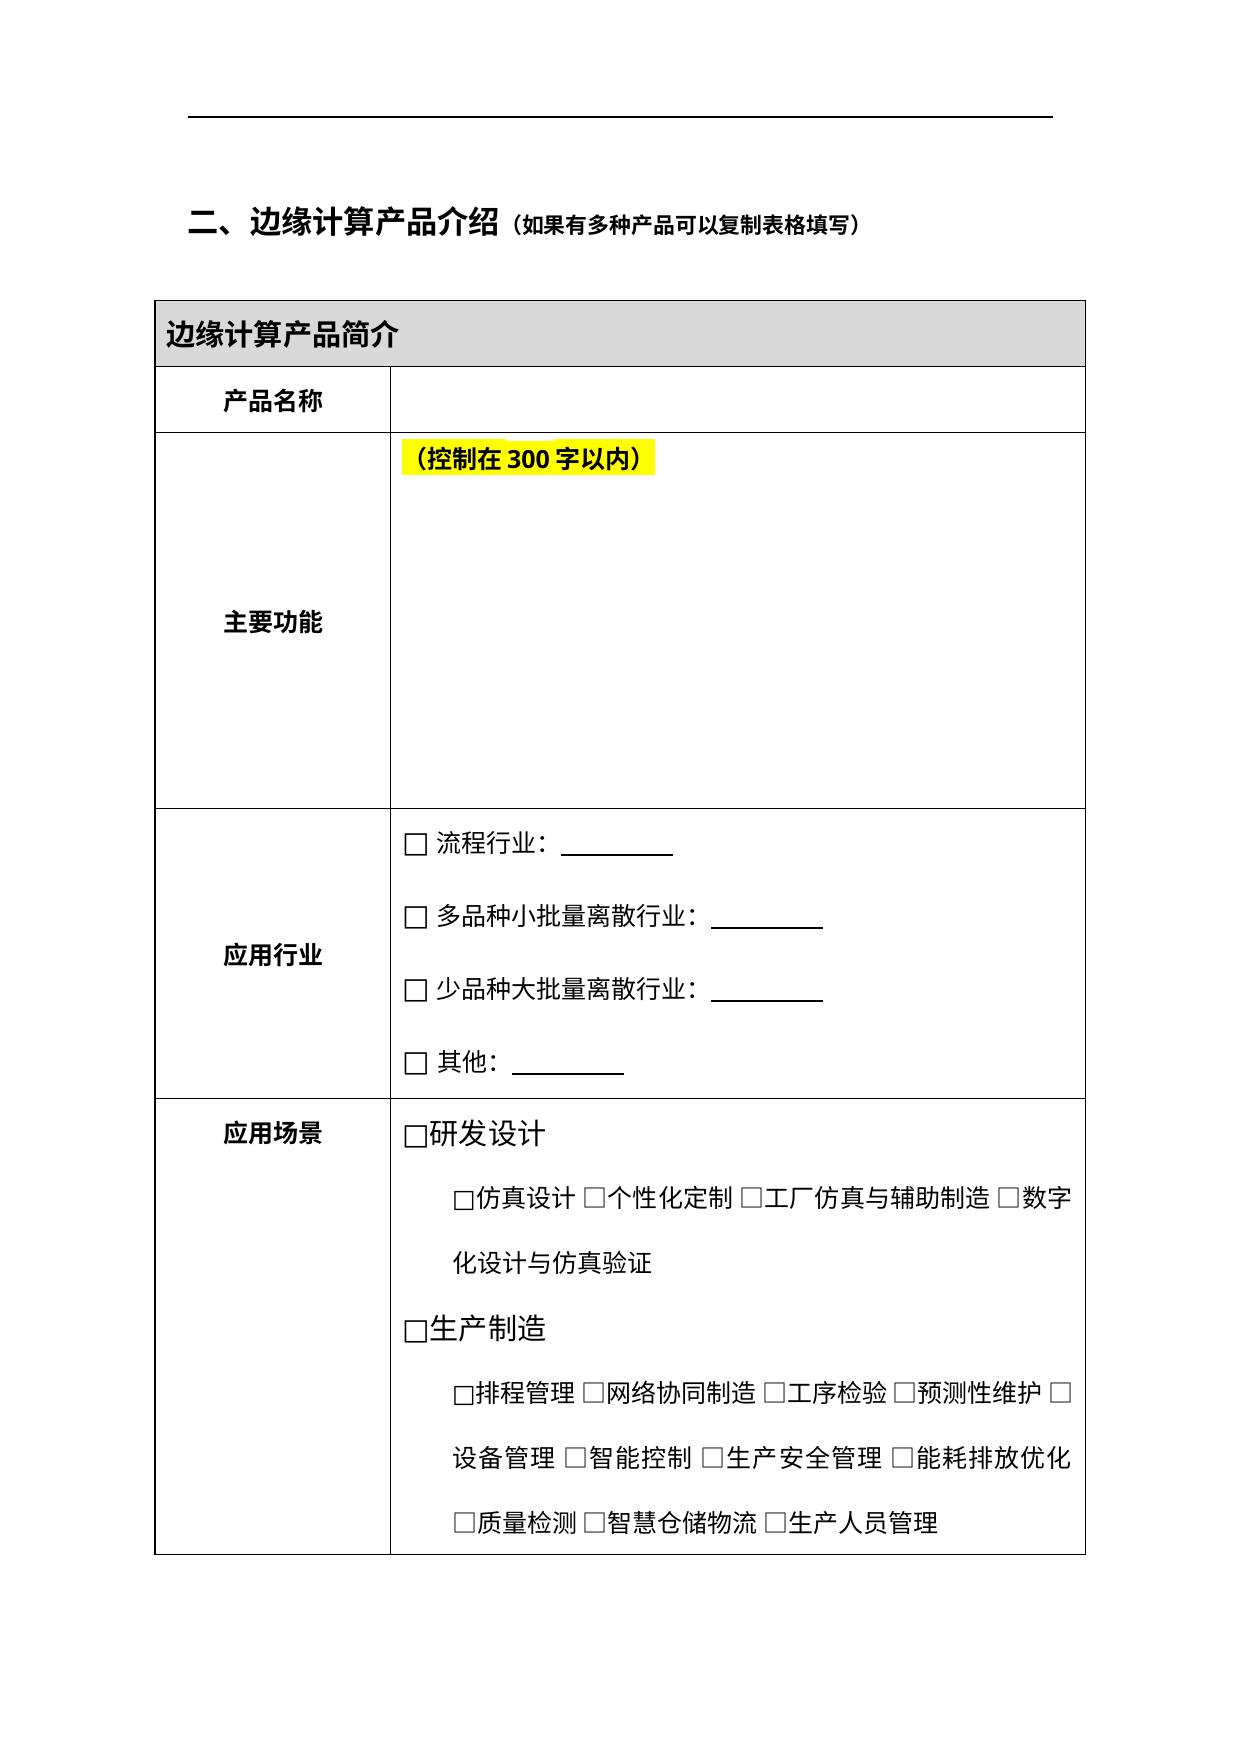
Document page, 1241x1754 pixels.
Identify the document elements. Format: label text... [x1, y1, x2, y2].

table_cell 产品名称 [156, 367, 390, 432]
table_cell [391, 1099, 1085, 1554]
table_cell （控制在300字以内） [391, 433, 1085, 808]
table_header 边缘计算产品简介 [156, 301, 1085, 366]
table_cell 应用行业 [156, 809, 390, 1098]
table_cell □ 流程行业： □ 多品种小批量离散行业： □ 少品种大批量离散行业： □ 其他： [391, 809, 1085, 1098]
table_cell 应用场景 [156, 1099, 390, 1554]
table_cell [391, 367, 1085, 432]
table_cell 主要功能 [156, 433, 390, 808]
subtitle 二、边缘计算产品介绍（如果有多种产品可以复制表格填写） [187, 187, 1053, 252]
